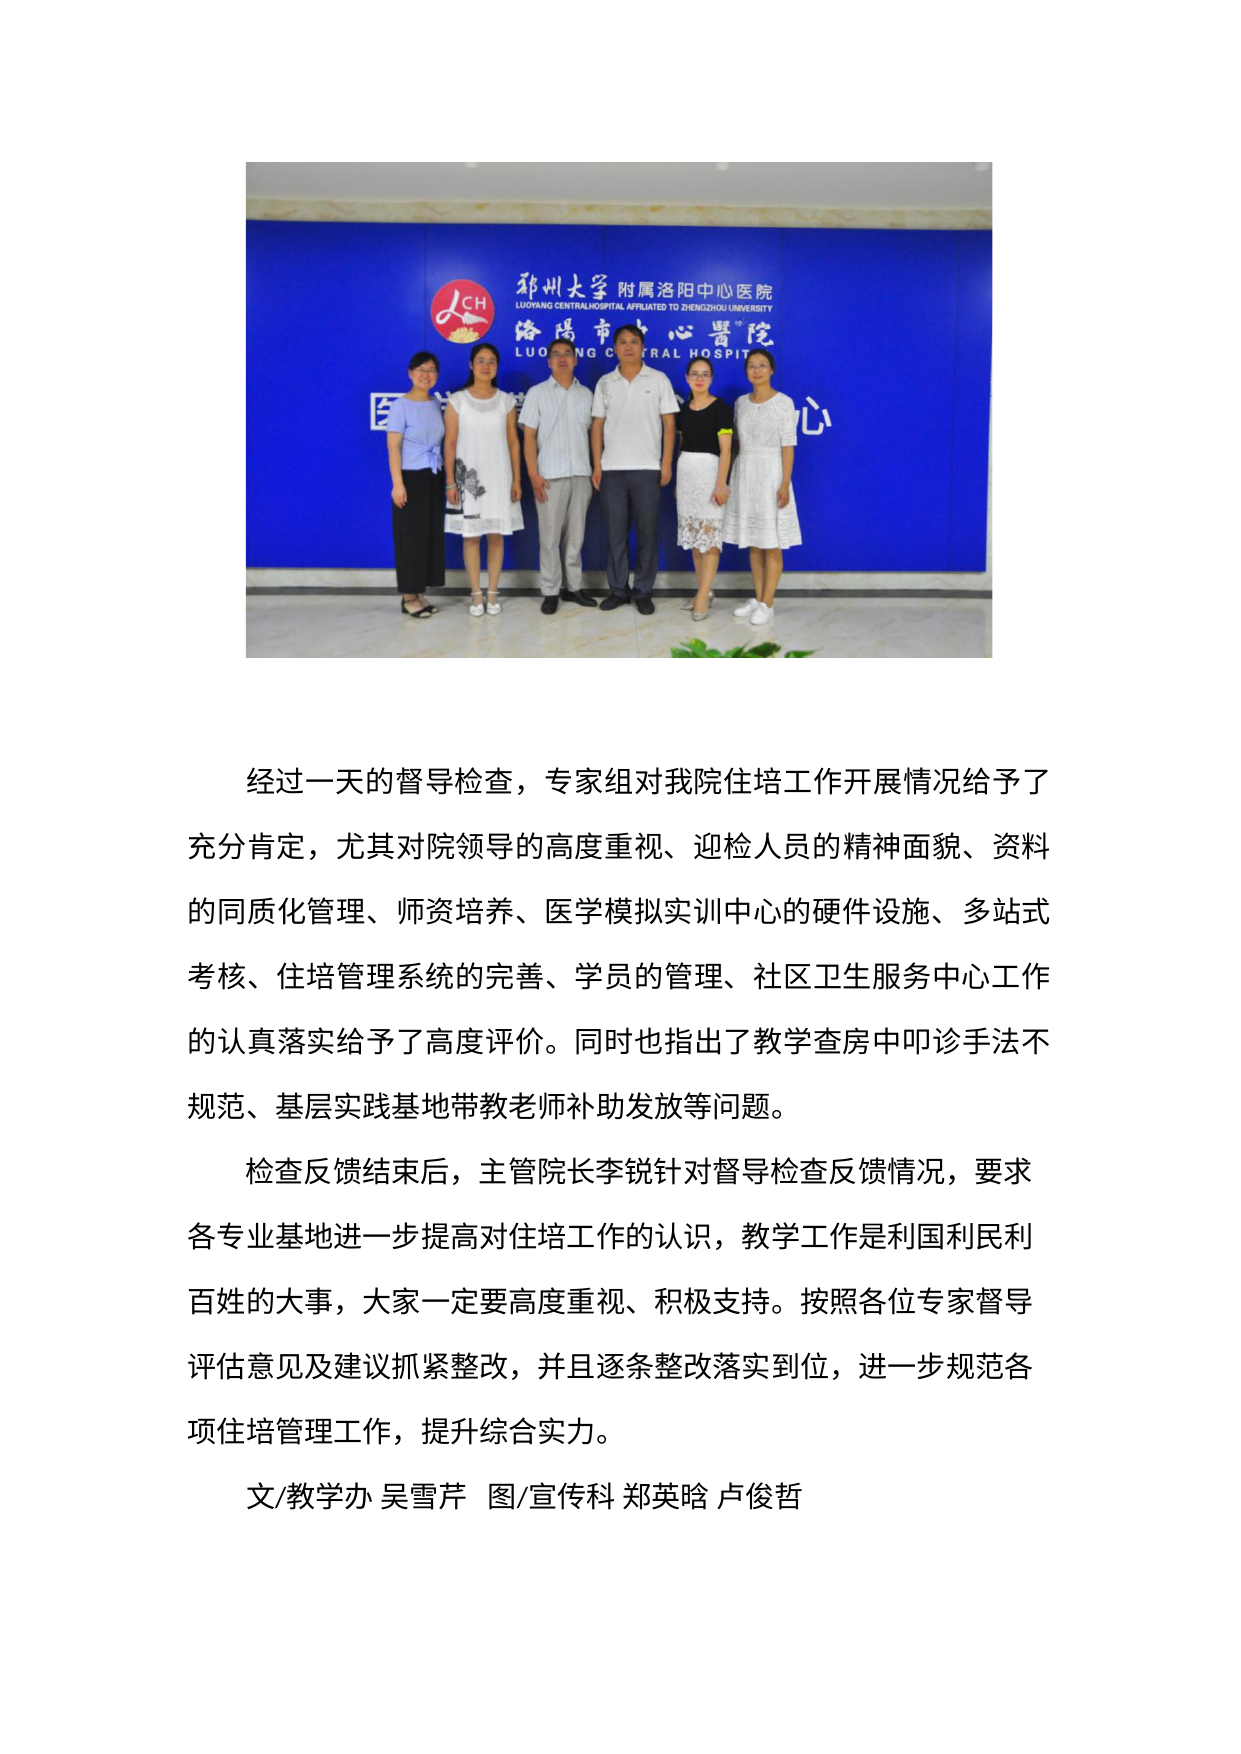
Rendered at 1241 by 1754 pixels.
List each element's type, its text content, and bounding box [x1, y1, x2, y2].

picture [245, 162, 993, 658]
text 检查反馈结束后，主管院长李锐针对督导检查反馈情况，要求各专业基地进一步提高对住培工作的认识，教学工作是利国利民利百姓的大事，大家一定要高度重视、积极支持。按照各位专家督导评估意见及建议抓紧整改，并且逐条整改落实到位，进一步规范各项住培管理工作，提升综合实力。 [187, 1137, 1053, 1462]
text 经过一天的督导检查，专家组对我院住培工作开展情况给予了充分肯定，尤其对院领导的高度重视、迎检人员的精神面貌、资料的同质化管理、师资培养、医学模拟实训中心的硬件设施、多站式考核、住培管理系统的完善、学员的管理、社区卫生服务中心工作的认真落实给予了高度评价。同时也指出了教学查房中叩诊手法不规范、基层实践基地带教老师补助发放等问题。 [187, 747, 1053, 1137]
text 文/教学办 吴雪芹 图/宣传科 郑英晗 卢俊哲 [187, 1462, 1053, 1527]
